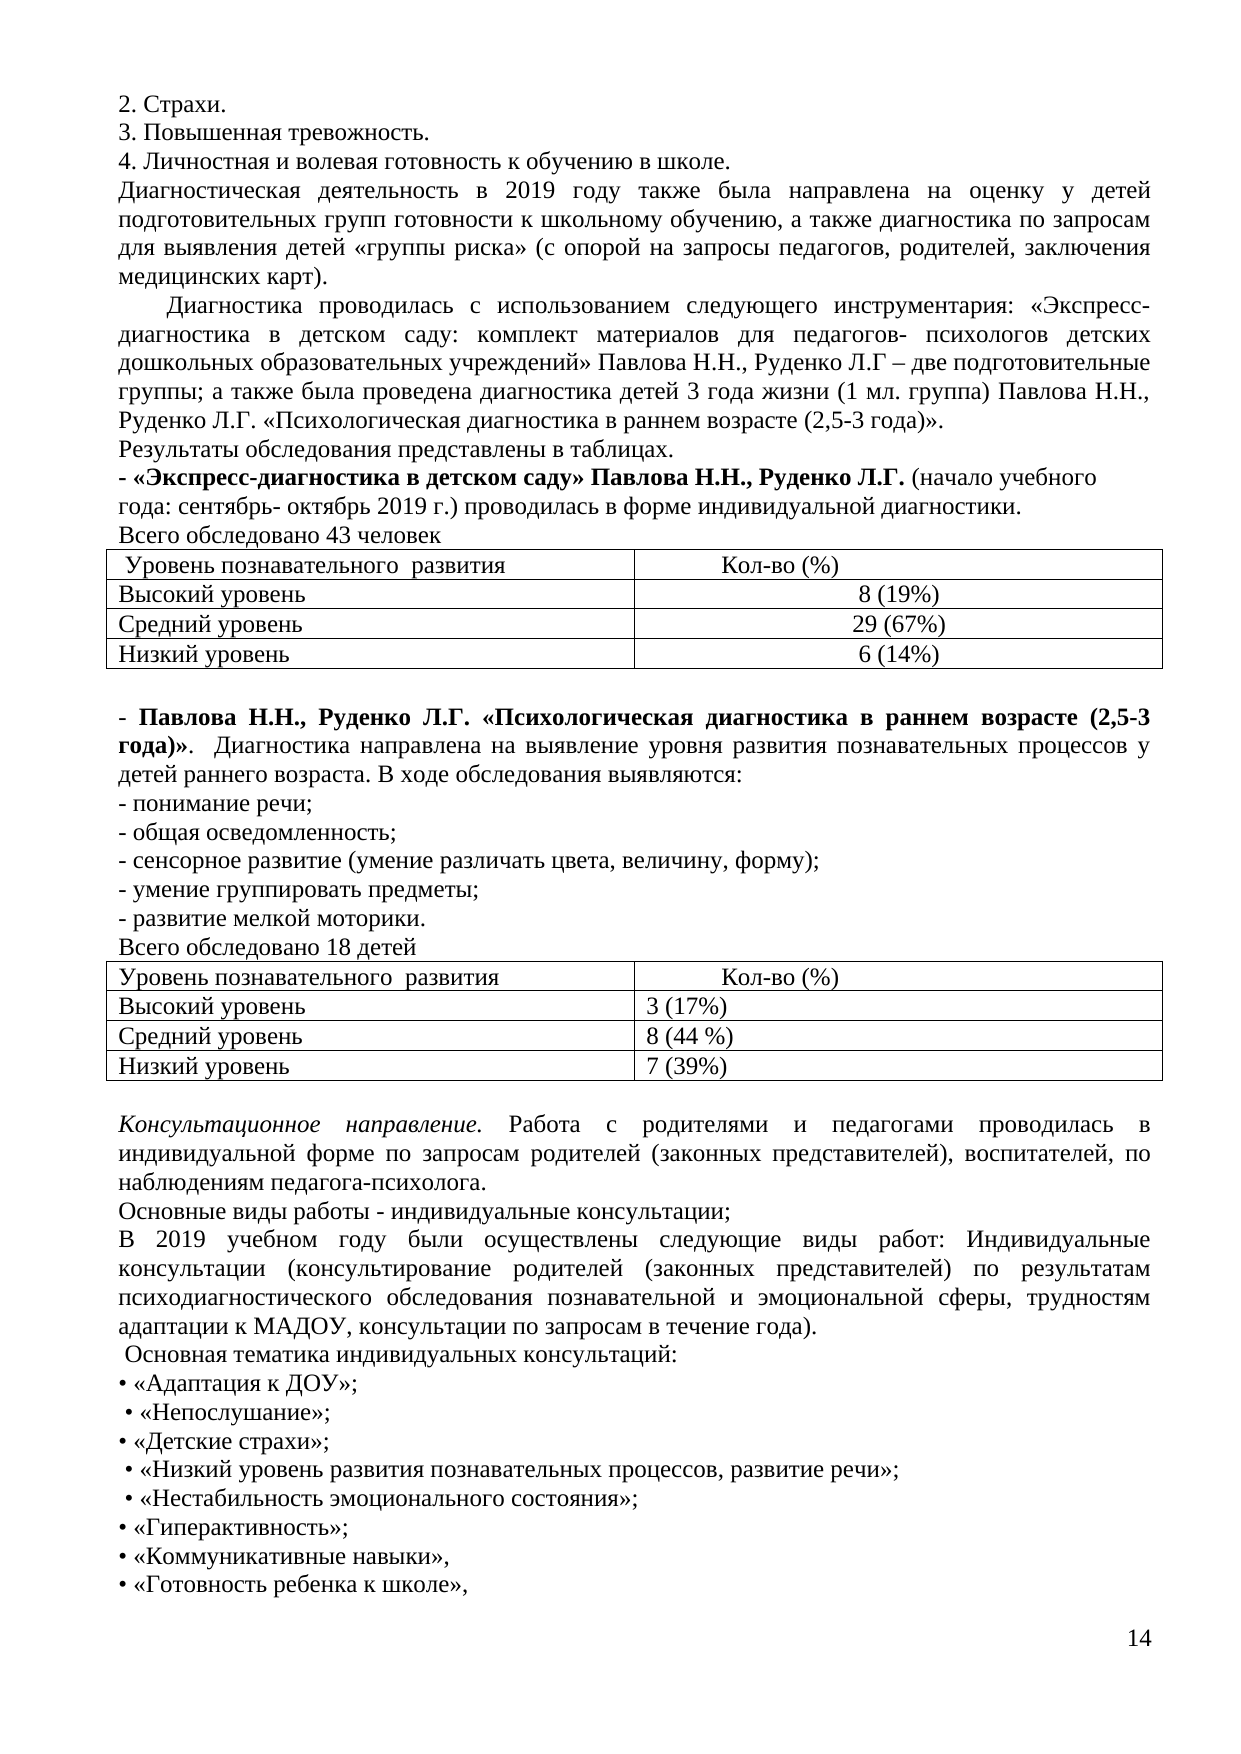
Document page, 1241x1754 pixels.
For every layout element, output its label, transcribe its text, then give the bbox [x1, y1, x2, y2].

text • «Нестабильность эмоционального состояния»; [118, 1483, 1152, 1512]
table_cell Средний уровень [107, 609, 634, 638]
text 2. Страхи. [118, 89, 1152, 117]
text Основные виды работы - индивидуальные консультации; [118, 1196, 1152, 1224]
table_header Кол-во (%) [635, 550, 1162, 578]
text • «Гиперактивность»; [118, 1512, 1152, 1541]
table_cell 8 (44 %) [635, 1021, 1162, 1050]
table_cell Низкий уровень [107, 1051, 634, 1080]
table_cell Высокий уровень [107, 991, 634, 1020]
table_cell Средний уровень [107, 1021, 634, 1050]
text Диагностика проводилась с использованием следующего инструментария: «Экспресс-диагностика в детском саду: комплект материалов для педагогов- психологов детских дошкольных образовательных учреждений» Павлова Н.Н., Руденко Л.Г – две подготовительные группы; а также была проведена диагностика детей 3 года жизни (1 мл. группа) Павлова Н.Н., Руденко Л.Г. «Психологическая диагностика в раннем возрасте (2,5-3 года)». [118, 290, 1152, 434]
text - общая осведомленность; [118, 817, 1152, 846]
text • «Адаптация к ДОУ»; [118, 1368, 1152, 1397]
text • «Готовность ребенка к школе», [118, 1569, 1152, 1598]
text • «Непослушание»; [118, 1397, 1152, 1426]
text - сенсорное развитие (умение различать цвета, величину, форму); [118, 846, 1152, 874]
table_cell 8 (19%) [635, 580, 1162, 608]
table_header Уровень познавательного развития [107, 962, 634, 990]
text Консультационное направление. Работа с родителями и педагогами проводилась в индивидуальной форме по запросам родителей (законных представителей), воспитателей, по наблюдениям педагога-психолога. [118, 1109, 1152, 1196]
text 4. Личностная и волевая готовность к обучению в школе. [118, 146, 1152, 175]
table_cell 7 (39%) [635, 1051, 1162, 1080]
table_header Кол-во (%) [635, 962, 1162, 990]
text Диагностическая деятельность в 2019 году также была направлена на оценку у детей подготовительных групп готовности к школьному обучению, а также диагностика по запросам для выявления детей «группы риска» (с опорой на запросы педагогов, родителей, заключения медицинских карт). [118, 175, 1152, 290]
text Всего обследовано 43 человек [118, 520, 1152, 549]
table_cell 6 (14%) [635, 639, 1162, 668]
text • «Детские страхи»; [118, 1426, 1152, 1454]
table_cell Низкий уровень [107, 639, 634, 668]
text • «Низкий уровень развития познавательных процессов, развитие речи»; [118, 1454, 1152, 1483]
text В 2019 учебном году были осуществлены следующие виды работ: Индивидуальные консультации (консультирование родителей (законных представителей) по результатам психодиагностического обследования познавательной и эмоциональной сферы, трудностям адаптации к МАДОУ, консультации по запросам в течение года). [118, 1224, 1152, 1339]
text - Павлова Н.Н., Руденко Л.Г. «Психологическая диагностика в раннем возрасте (2,5-3 года)». Диагностика направлена на выявление уровня развития познавательных процессов у детей раннего возраста. В ходе обследования выявляются: [118, 702, 1152, 788]
text - умение группировать предметы; [118, 874, 1152, 903]
table_cell 3 (17%) [635, 991, 1162, 1020]
text - «Экспресс-диагностика в детском саду» Павлова Н.Н., Руденко Л.Г. (начало учебного года: сентябрь- октябрь 2019 г.) проводилась в форме индивидуальной диагностики. [118, 462, 1152, 520]
text - понимание речи; [118, 788, 1152, 817]
text Всего обследовано 18 детей [118, 932, 1152, 961]
table_cell Высокий уровень [107, 580, 634, 608]
table_header Уровень познавательного развития [107, 550, 634, 578]
text Результаты обследования представлены в таблицах. [118, 434, 1152, 462]
text • «Коммуникативные навыки», [118, 1541, 1152, 1569]
text Основная тематика индивидуальных консультаций: [118, 1339, 1152, 1368]
text - развитие мелкой моторики. [118, 903, 1152, 932]
table_cell 29 (67%) [635, 609, 1162, 638]
text 3. Повышенная тревожность. [118, 117, 1152, 146]
